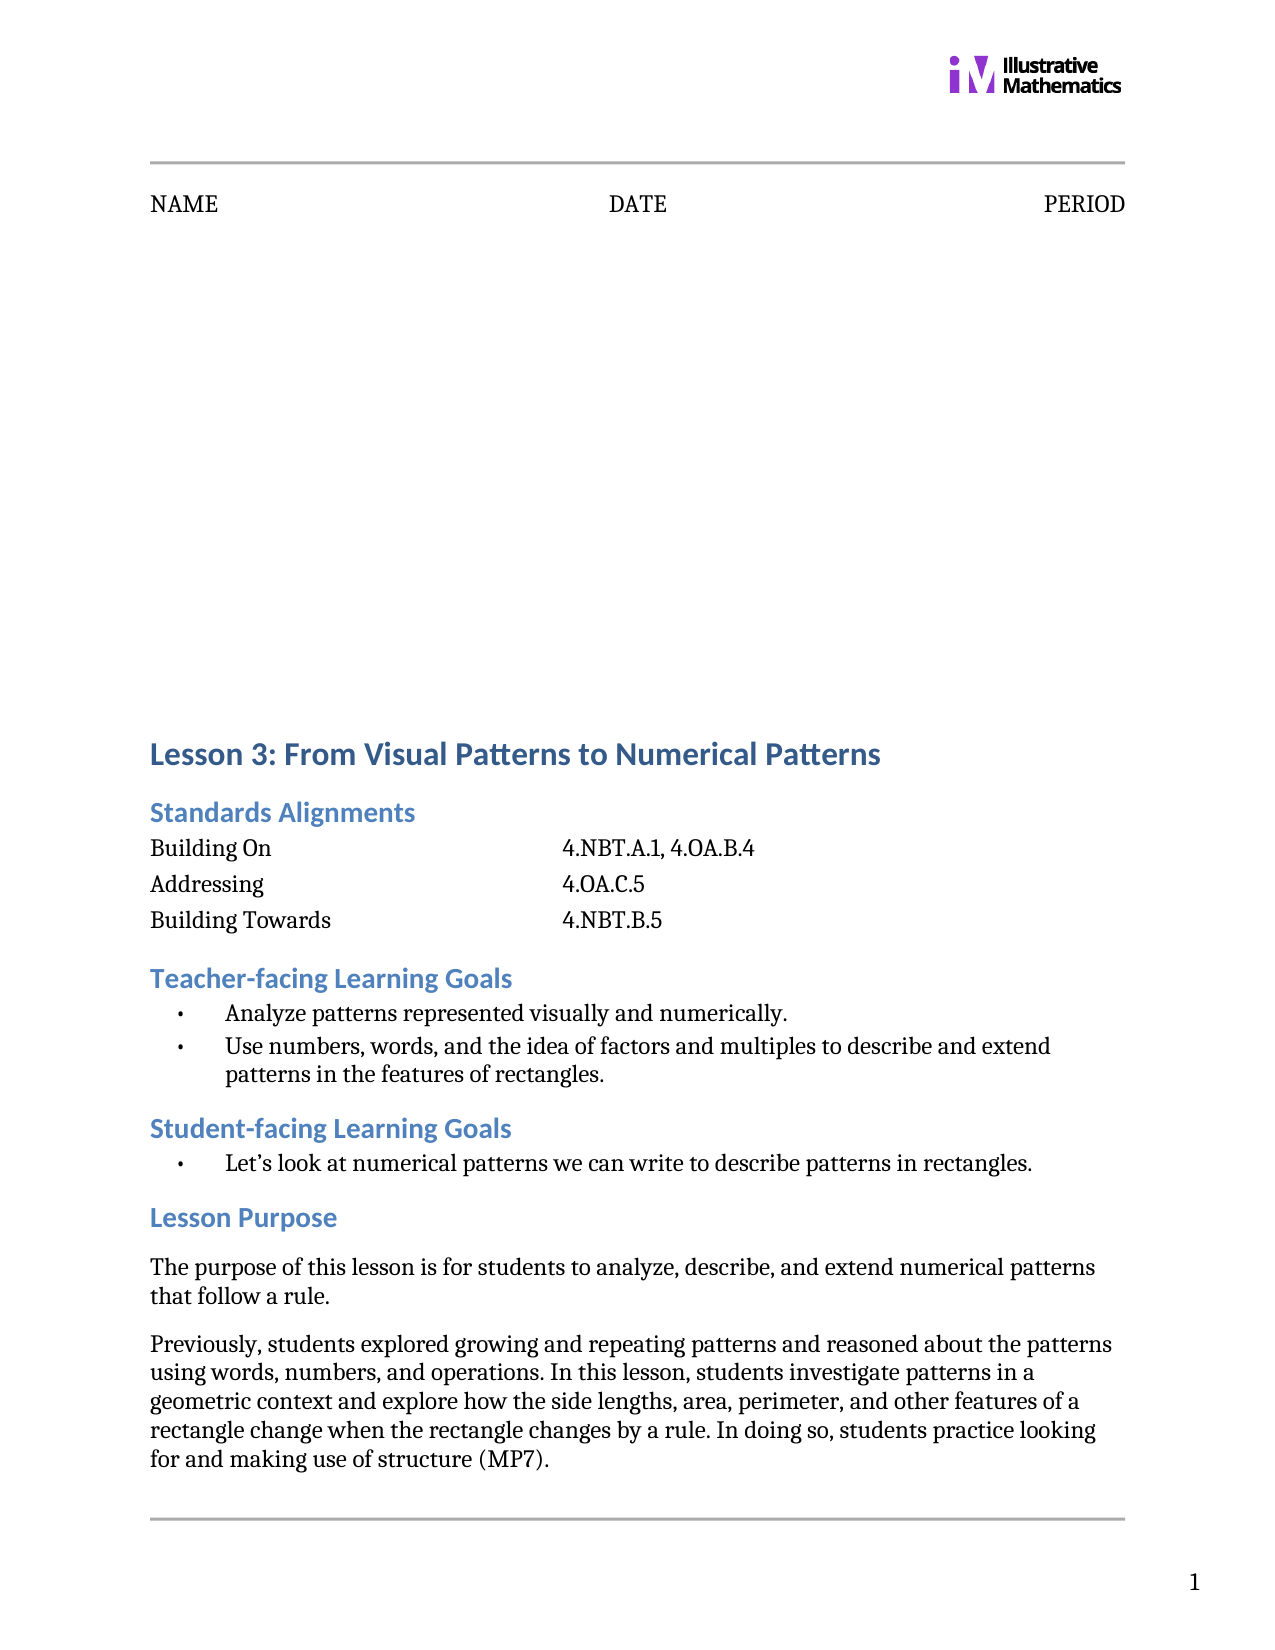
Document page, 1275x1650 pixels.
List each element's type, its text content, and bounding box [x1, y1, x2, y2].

subtitle Standards Alignments [150, 794, 1125, 830]
text The purpose of this lesson is for students to analyze, describe, and extend numerical patterns that follow a rule. [150, 1253, 1125, 1311]
list Let’s look at numerical patterns we can write to describe patterns in rectangles. [175, 1149, 1125, 1178]
subtitle Teacher-facing Learning Goals [150, 960, 1125, 995]
table_header 4.NBT.A.1, 4.OA.B.4 [551, 830, 964, 866]
text Previously, students explored growing and repeating patterns and reasoned about the patterns using words, numbers, and operations. In this lesson, students investigate patterns in a geometric context and explore how the side lengths, area, perimeter, and other features of a rectangle change when the rectangle changes by a rule. In doing so, students practice looking for and making use of structure (MP7). [150, 1329, 1125, 1473]
subtitle Lesson 3: From Visual Patterns to Numerical Patterns [150, 733, 1125, 774]
subtitle Student-facing Learning Goals [150, 1110, 1125, 1146]
subtitle Lesson Purpose [150, 1199, 1125, 1234]
table_cell 4.OA.C.5 [551, 866, 964, 903]
list Analyze patterns represented visually and numerically. [175, 999, 1125, 1028]
table_header Building On [139, 830, 551, 866]
table_cell 4.NBT.B.5 [551, 903, 964, 939]
list Use numbers, words, and the idea of factors and multiples to describe and extend patterns in the features of rectangles. [175, 1032, 1125, 1089]
table_cell Building Towards [139, 903, 551, 939]
picture [949, 55, 1121, 93]
table_cell Addressing [139, 866, 551, 903]
